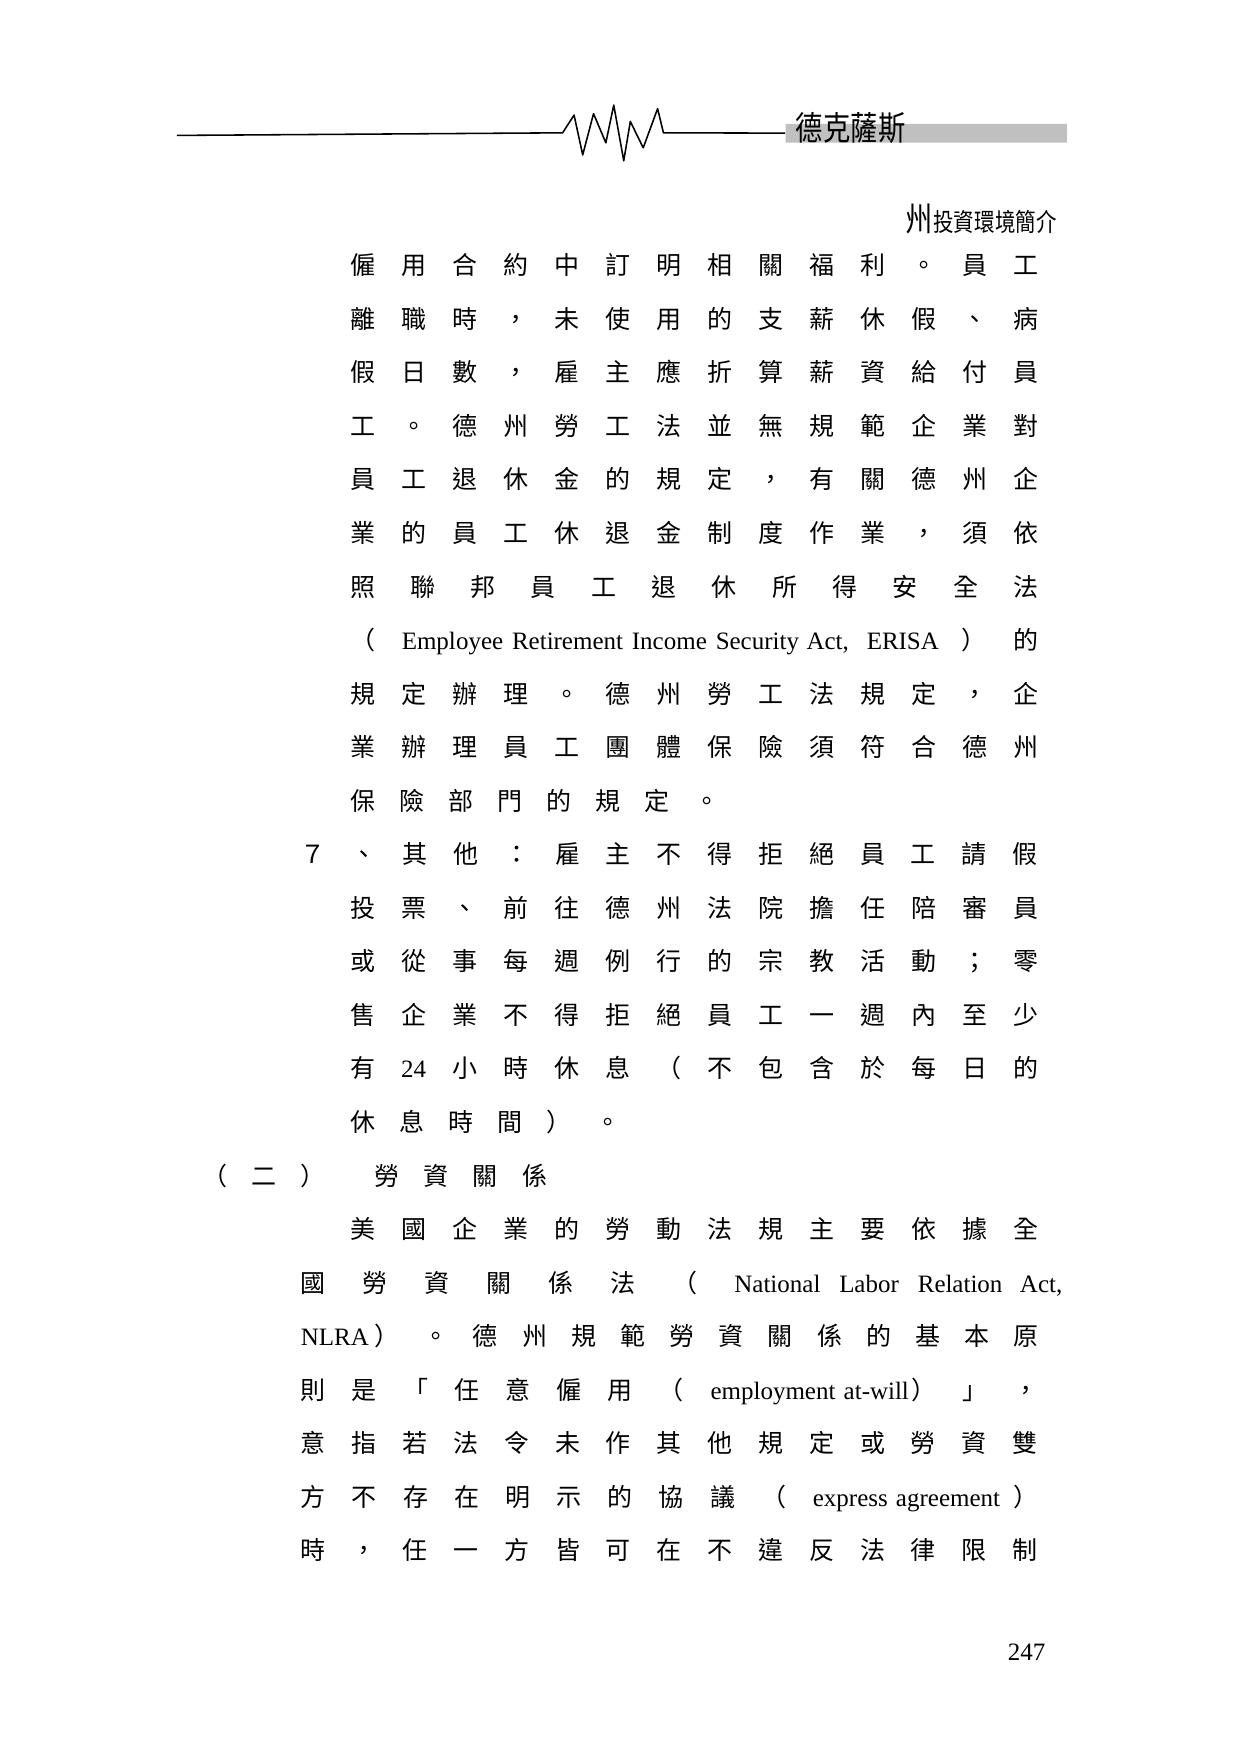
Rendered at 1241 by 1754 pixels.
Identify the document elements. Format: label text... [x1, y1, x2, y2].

text ７、其他：雇主不得拒絕員工請假投票、前往德州法院擔任陪審員或從事每週例行的宗教活動；零售企業不得拒絕員工一週內至少有24小時休息（不包含於每日的休息時間）。 [276, 826, 1063, 1147]
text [276, 237, 1063, 826]
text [276, 1201, 1063, 1576]
text （二） 勞資關係 [202, 1147, 1063, 1201]
